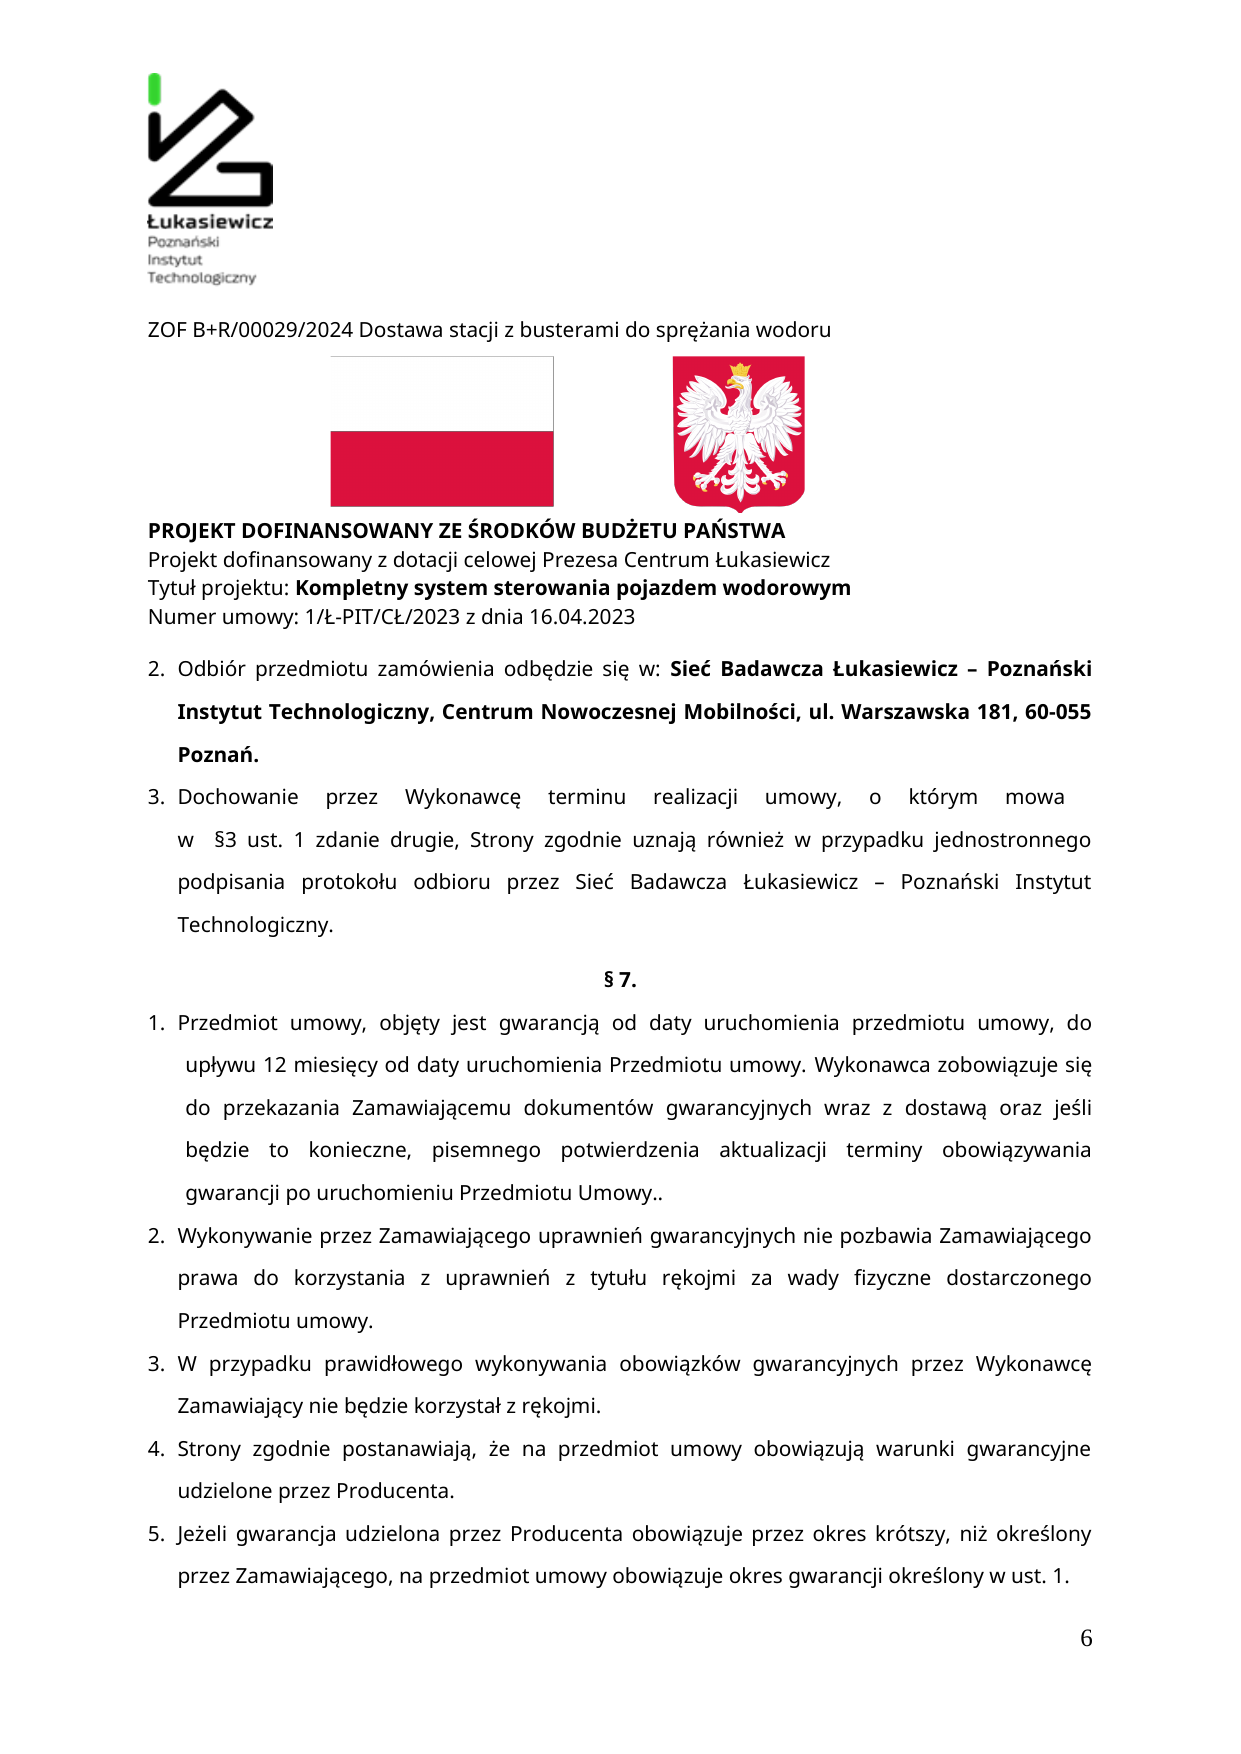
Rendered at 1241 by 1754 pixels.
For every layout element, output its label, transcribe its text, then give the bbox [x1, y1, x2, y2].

list Odbiór przedmiotu zamówienia odbędzie się w: Sieć Badawcza Łukasiewicz – Poznański Instytut Technologiczny, Centrum Nowoczesnej Mobilności, ul. Warszawska 181, 60-055 Poznań. [148, 654, 1093, 768]
list Przedmiot umowy, objęty jest gwarancją od daty uruchomienia przedmiotu umowy, do upływu 12 miesięcy od daty uruchomienia Przedmiotu umowy. Wykonawca zobowiązuje się do przekazania Zamawiającemu dokumentów gwarancyjnych wraz z dostawą oraz jeśli będzie to konieczne, pisemnego potwierdzenia aktualizacji terminy obowiązywania gwarancji po uruchomieniu Przedmiotu Umowy.. [148, 1008, 1093, 1207]
picture [147, 73, 273, 287]
list Strony zgodnie postanawiają, że na przedmiot umowy obowiązują warunki gwarancyjne udzielone przez Producenta. [148, 1434, 1093, 1505]
list Jeżeli gwarancja udzielona przez Producenta obowiązuje przez okres krótszy, niż określony przez Zamawiającego, na przedmiot umowy obowiązuje okres gwarancji określony w ust. 1. [148, 1519, 1093, 1590]
picture [329, 356, 805, 513]
list Wykonywanie przez Zamawiającego uprawnień gwarancyjnych nie pozbawia Zamawiającego prawa do korzystania z uprawnień z tytułu rękojmi za wady fizyczne dostarczonego Przedmiotu umowy. [148, 1221, 1093, 1334]
text § 7. [148, 965, 1093, 994]
list W przypadku prawidłowego wykonywania obowiązków gwarancyjnych przez Wykonawcę Zamawiający nie będzie korzystał z rękojmi. [148, 1349, 1093, 1420]
list Dochowanie przez Wykonawcę terminu realizacji umowy, o którym mowa w §3 ust. 1 zdanie drugie, Strony zgodnie uznają również w przypadku jednostronnego podpisania protokołu odbioru przez Sieć Badawcza Łukasiewicz – Poznański Instytut Technologiczny. [148, 782, 1093, 938]
